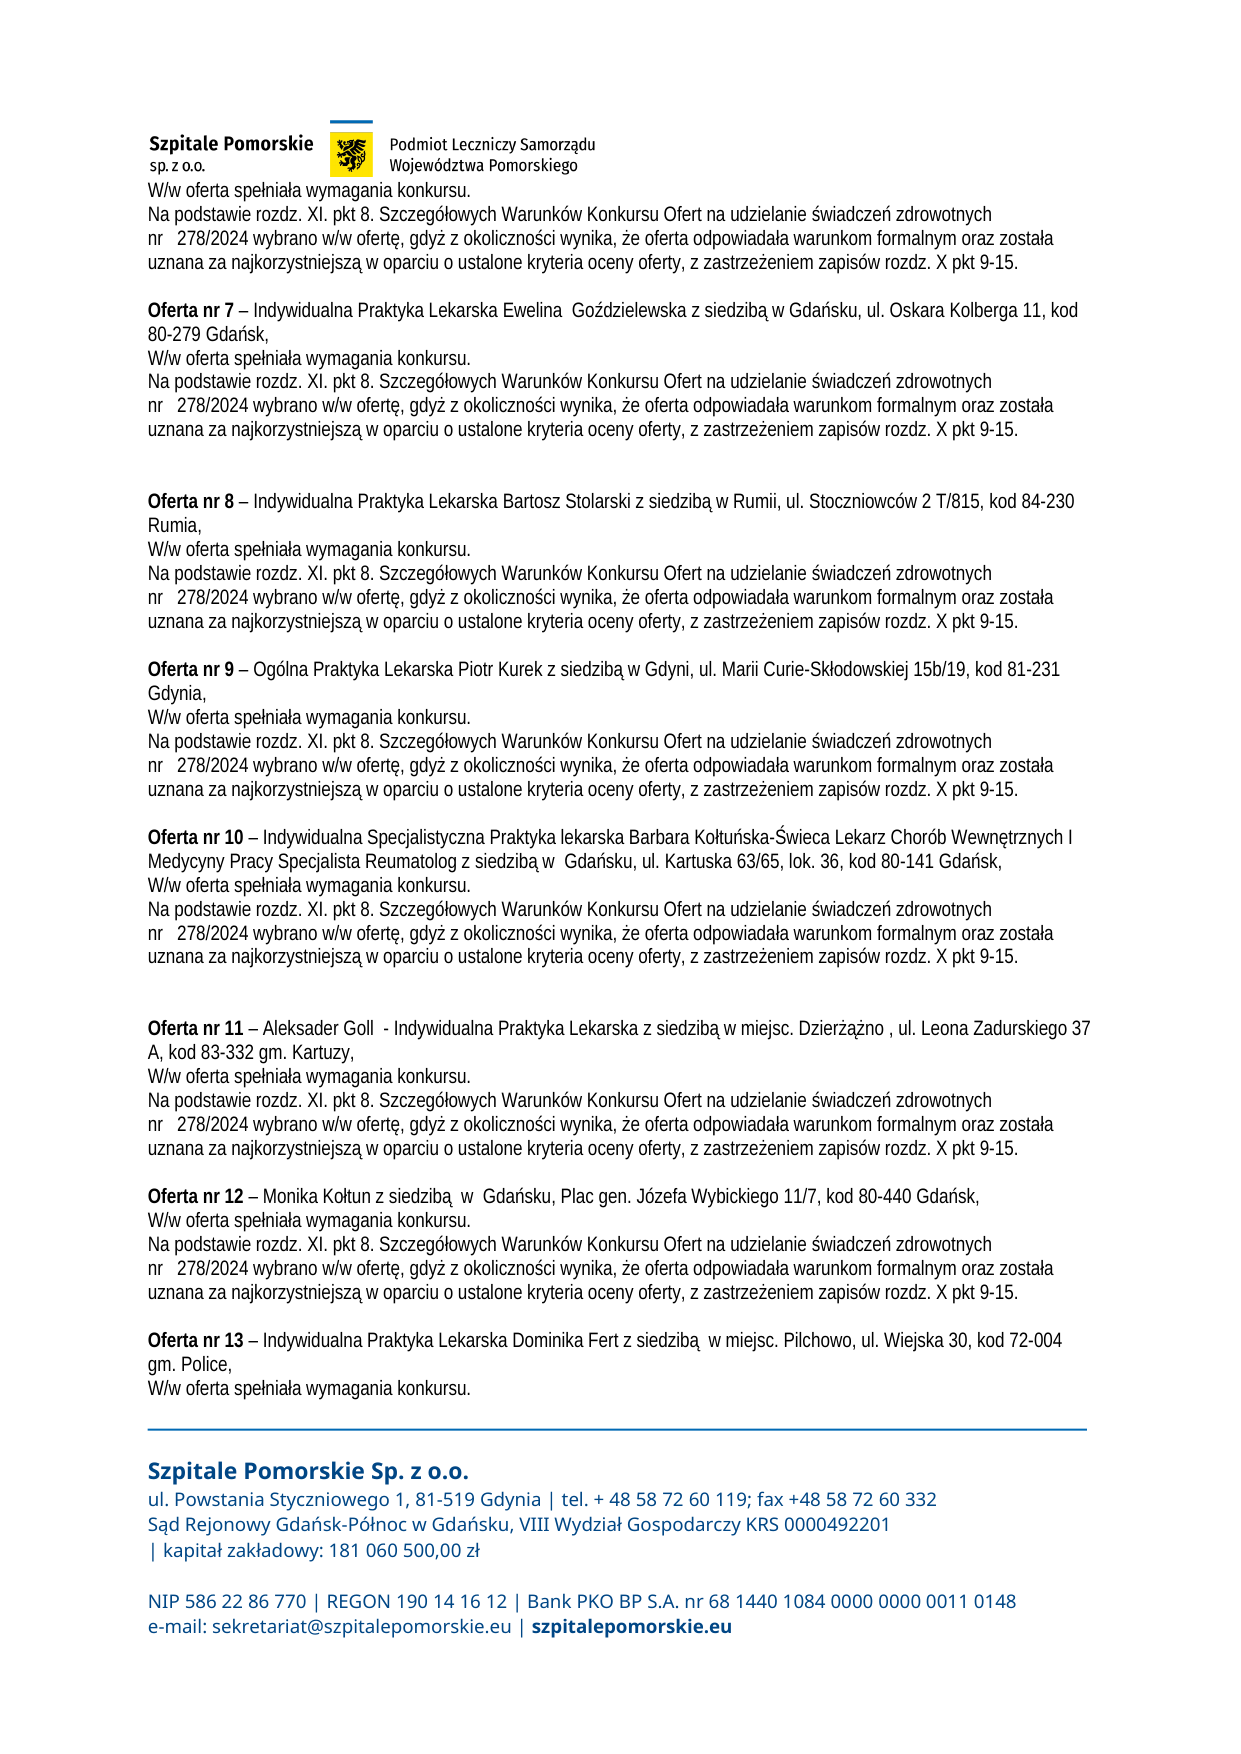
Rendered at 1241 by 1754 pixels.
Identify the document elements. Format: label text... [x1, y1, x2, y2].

text Oferta nr 10 – Indywidualna Specjalistyczna Praktyka lekarska Barbara Kołtuńska-Świeca Lekarz Chorób Wewnętrznych I Medycyny Pracy Specjalista Reumatolog z siedzibą w Gdańsku, ul. Kartuska 63/65, lok. 36, kod 80-141 Gdańsk, [148, 825, 1093, 873]
picture [147, 118, 596, 178]
text W/w oferta spełniała wymagania konkursu. [148, 873, 1093, 897]
text W/w oferta spełniała wymagania konkursu. [148, 178, 1093, 202]
text W/w oferta spełniała wymagania konkursu. [148, 1064, 1093, 1088]
text Oferta nr 13 – Indywidualna Praktyka Lekarska Dominika Fert z siedzibą w miejsc. Pilchowo, ul. Wiejska 30, kod 72-004 gm. Police, [148, 1328, 1093, 1376]
text Oferta nr 8 – Indywidualna Praktyka Lekarska Bartosz Stolarski z siedzibą w Rumii, ul. Stoczniowców 2 T/815, kod 84-230 Rumia, [148, 489, 1093, 537]
text W/w oferta spełniała wymagania konkursu. [148, 1208, 1093, 1232]
text W/w oferta spełniała wymagania konkursu. [148, 346, 1093, 369]
text W/w oferta spełniała wymagania konkursu. [148, 705, 1093, 729]
text Oferta nr 12 – Monika Kołtun z siedzibą w Gdańsku, Plac gen. Józefa Wybickiego 11/7, kod 80-440 Gdańsk, [148, 1184, 1093, 1208]
text Oferta nr 11 – Aleksader Goll - Indywidualna Praktyka Lekarska z siedzibą w miejsc. Dzierżążno , ul. Leona Zadurskiego 37 A, kod 83-332 gm. Kartuzy, [148, 1016, 1093, 1064]
text W/w oferta spełniała wymagania konkursu. [148, 537, 1093, 561]
text Oferta nr 7 – Indywidualna Praktyka Lekarska Ewelina Goździelewska z siedzibą w Gdańsku, ul. Oskara Kolberga 11, kod 80-279 Gdańsk, [148, 298, 1093, 346]
text Oferta nr 9 – Ogólna Praktyka Lekarska Piotr Kurek z siedzibą w Gdyni, ul. Marii Curie-Skłodowskiej 15b/19, kod 81-231 Gdynia, [148, 657, 1093, 705]
text W/w oferta spełniała wymagania konkursu. [148, 1376, 1093, 1400]
